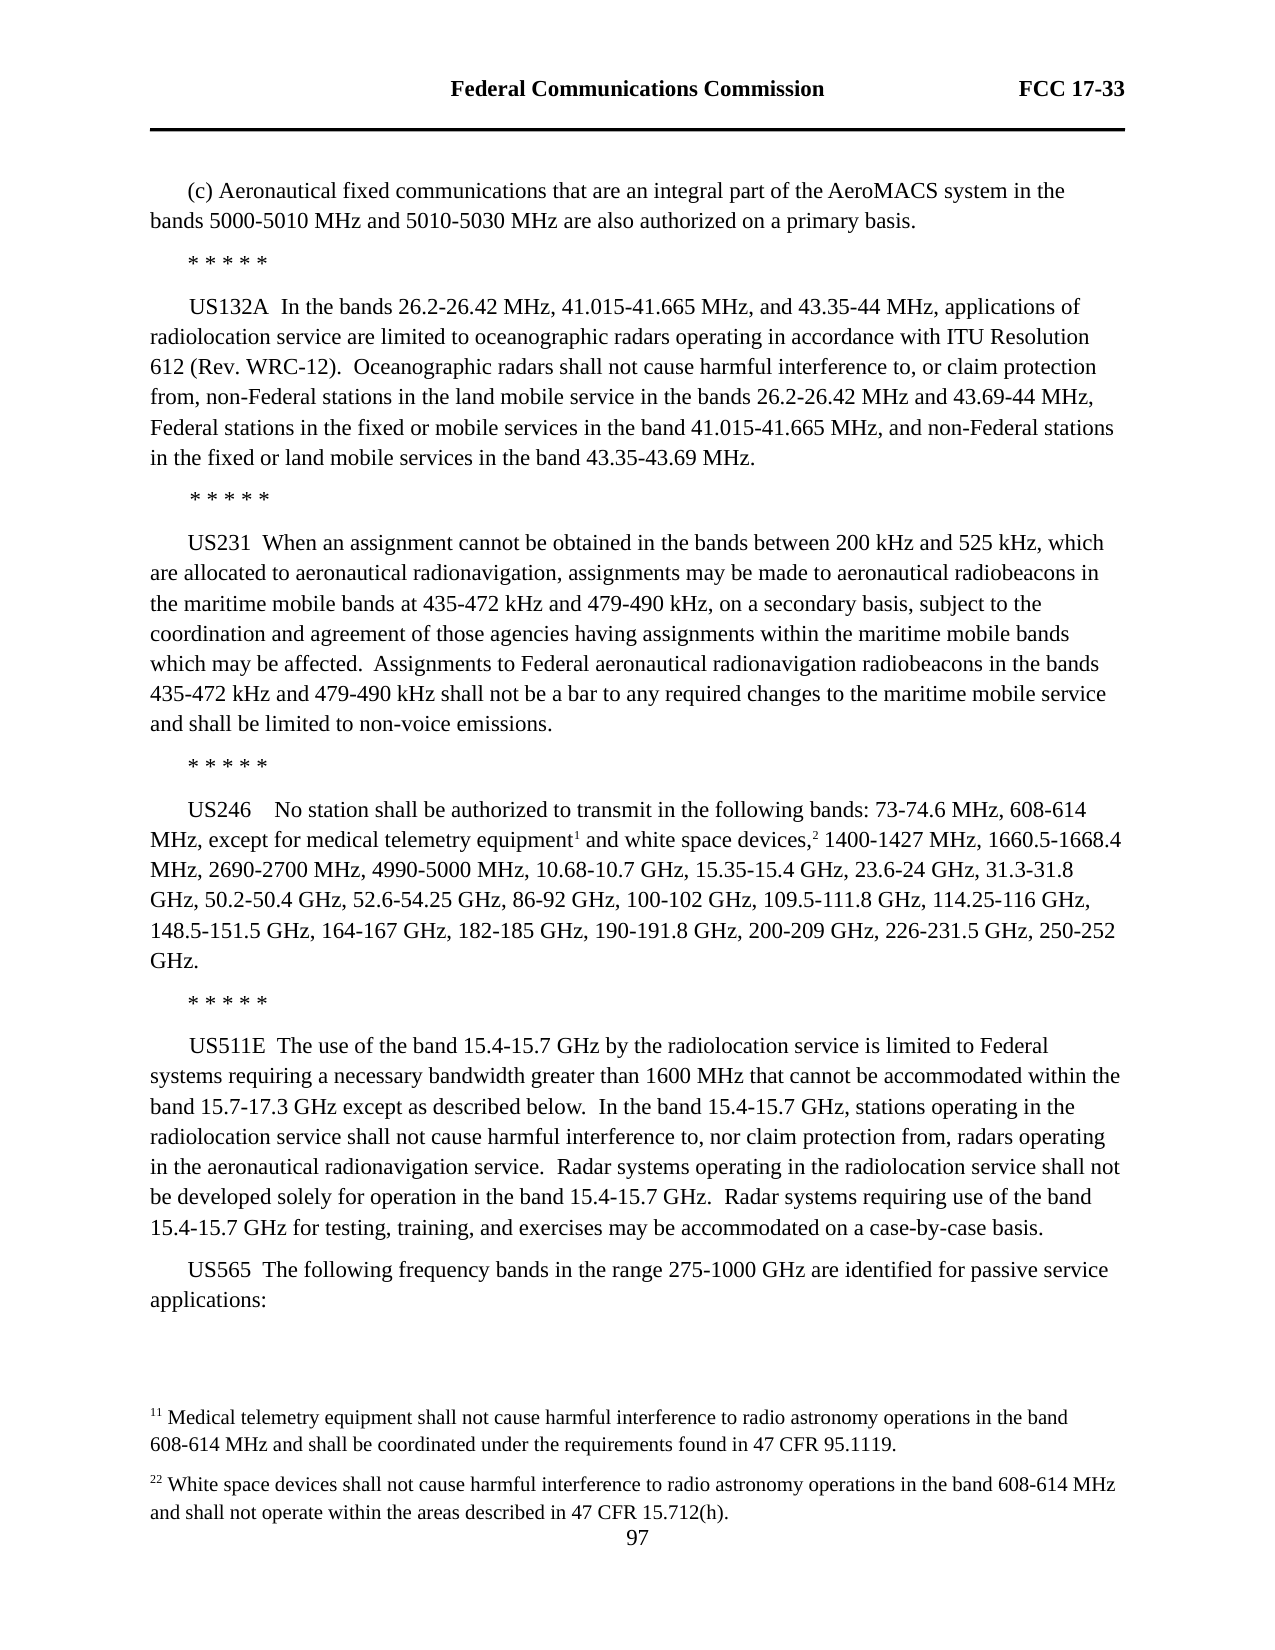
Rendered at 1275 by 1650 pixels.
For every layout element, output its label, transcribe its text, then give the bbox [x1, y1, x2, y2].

text * * * * * [150, 753, 1125, 779]
text * * * * * [150, 989, 1125, 1016]
text US565 The following frequency bands in the range 275-1000 GHz are identified for passive service applications: [150, 1256, 1125, 1313]
text (c) Aeronautical fixed communications that are an integral part of the AeroMACS system in the bands 5000-5010 MHz and 5010-5030 MHz are also authorized on a primary basis. [150, 177, 1125, 234]
text US246 No station shall be authorized to transmit in the following bands: 73-74.6 MHz, 608-614 MHz, except for medical telemetry equipment1 and white space devices,2 1400-1427 MHz, 1660.5-1668.4 MHz, 2690-2700 MHz, 4990-5000 MHz, 10.68-10.7 GHz, 15.35-15.4 GHz, 23.6-24 GHz, 31.3-31.8 GHz, 50.2-50.4 GHz, 52.6-54.25 GHz, 86-92 GHz, 100-102 GHz, 109.5-111.8 GHz, 114.25-116 GHz, 148.5-151.5 GHz, 164-167 GHz, 182-185 GHz, 190-191.8 GHz, 200-209 GHz, 226-231.5 GHz, 250-252 GHz. [150, 796, 1125, 973]
text US231 When an assignment cannot be obtained in the bands between 200 kHz and 525 kHz, which are allocated to aeronautical radionavigation, assignments may be made to aeronautical radiobeacons in the maritime mobile bands at 435-472 kHz and 479-490 kHz, on a secondary basis, subject to the coordination and agreement of those agencies having assignments within the maritime mobile bands which may be affected. Assignments to Federal aeronautical radionavigation radiobeacons in the bands 435-472 kHz and 479-490 kHz shall not be a bar to any required changes to the maritime mobile service and shall be limited to non-voice emissions. [150, 529, 1125, 737]
text * * * * * [150, 250, 1125, 276]
text US511E The use of the band 15.4-15.7 GHz by the radiolocation service is limited to Federal systems requiring a necessary bandwidth greater than 1600 MHz that cannot be accommodated within the band 15.7-17.3 GHz except as described below. In the band 15.4-15.7 GHz, stations operating in the radiolocation service shall not cause harmful interference to, nor claim protection from, radars operating in the aeronautical radionavigation service. Radar systems operating in the radiolocation service shall not be developed solely for operation in the band 15.4-15.7 GHz. Radar systems requiring use of the band 15.4-15.7 GHz for testing, training, and exercises may be accommodated on a case-by-case basis. [150, 1032, 1125, 1240]
text US132A In the bands 26.2-26.42 MHz, 41.015-41.665 MHz, and 43.35-44 MHz, applications of radiolocation service are limited to oceanographic radars operating in accordance with ITU Resolution 612 (Rev. WRC-12). Oceanographic radars shall not cause harmful interference to, or claim protection from, non-Federal stations in the land mobile service in the bands 26.2-26.42 MHz and 43.69-44 MHz, Federal stations in the fixed or mobile services in the band 41.015-41.665 MHz, and non-Federal stations in the fixed or land mobile services in the band 43.35-43.69 MHz. [150, 293, 1125, 470]
text * * * * * [150, 486, 1125, 513]
